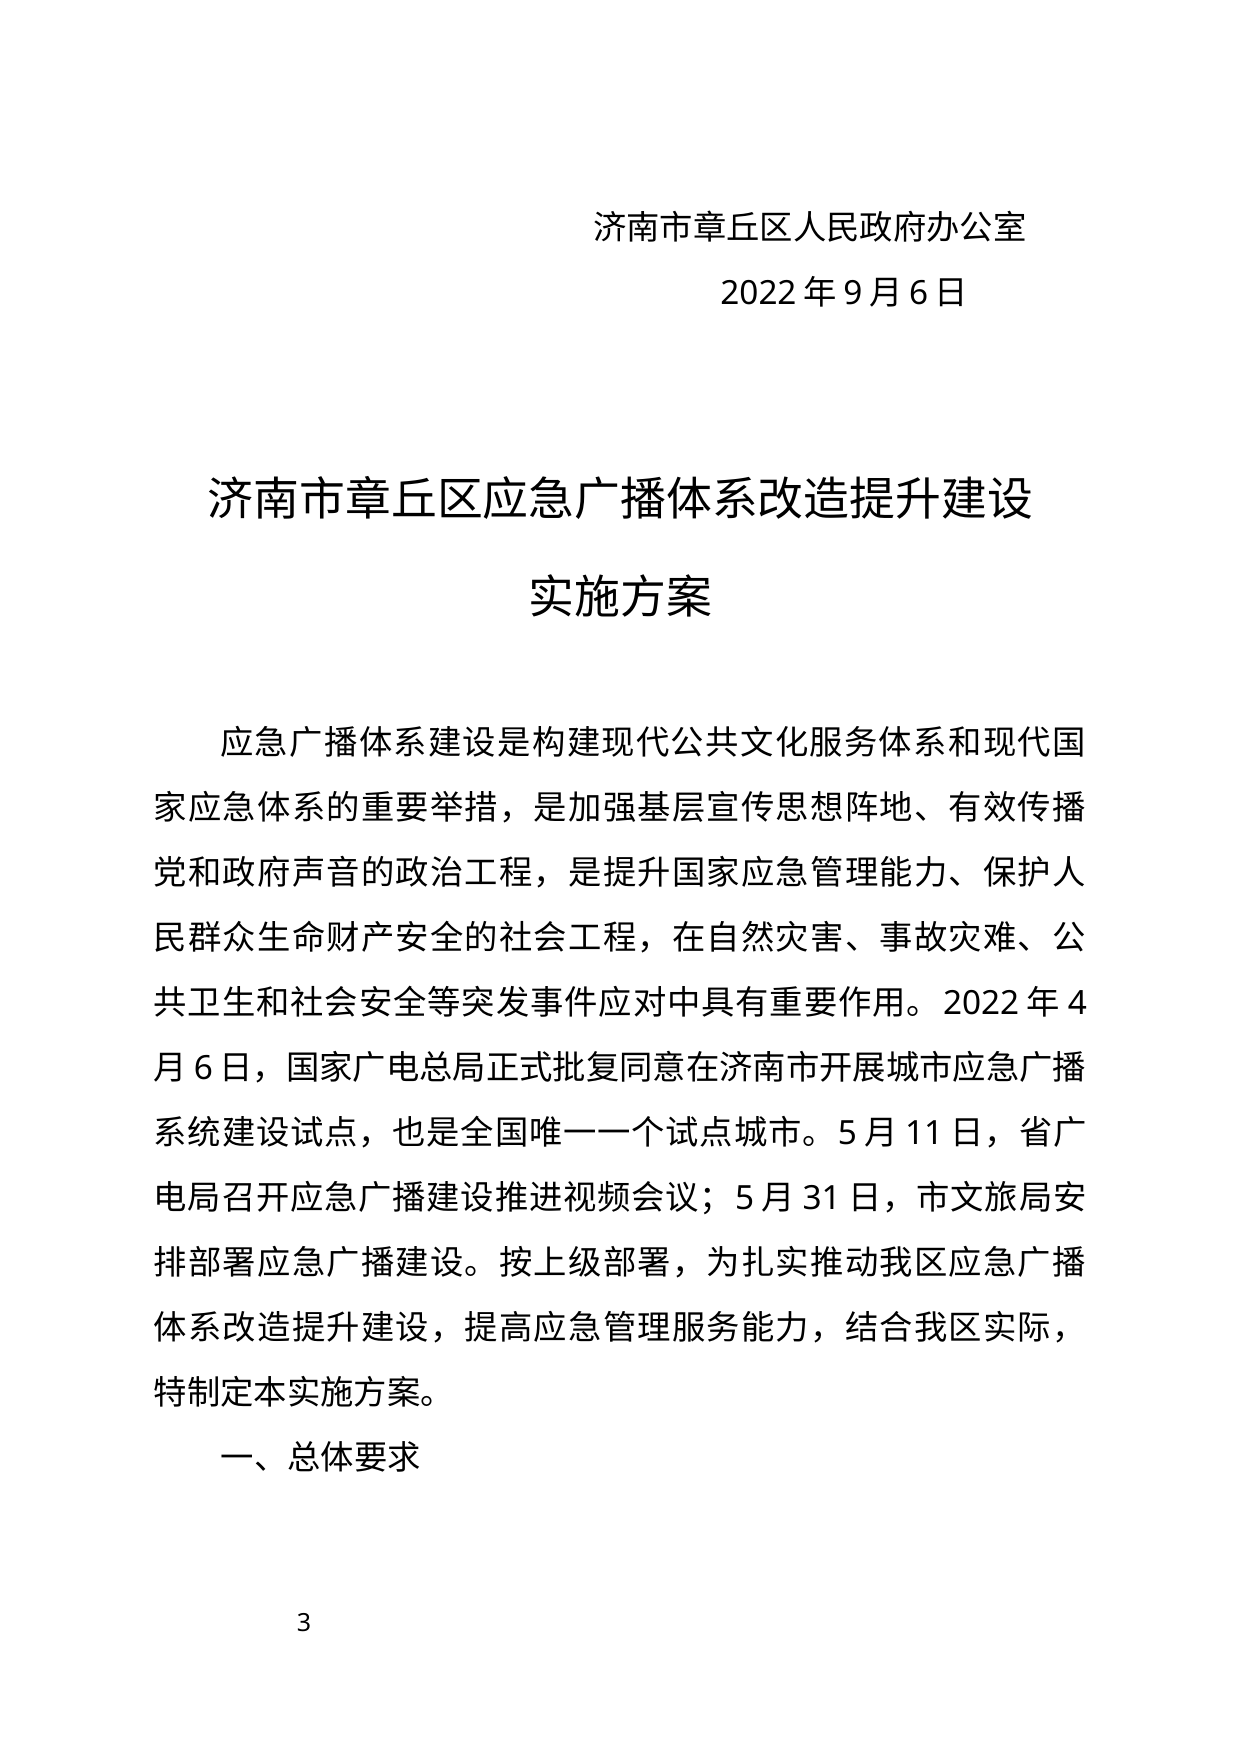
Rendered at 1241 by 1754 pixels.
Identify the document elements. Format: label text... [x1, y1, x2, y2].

text 应急广播体系建设是构建现代公共文化服务体系和现代国家应急体系的重要举措，是加强基层宣传思想阵地、有效传播党和政府声音的政治工程，是提升国家应急管理能力、保护人民群众生命财产安全的社会工程，在自然灾害、事故灾难、公共卫生和社会安全等突发事件应对中具有重要作用。2022年4月6日，国家广电总局正式批复同意在济南市开展城市应急广播系统建设试点，也是全国唯一一个试点城市。5月11日，省广电局召开应急广播建设推进视频会议；5月31日，市文旅局安排部署应急广播建设。按上级部署，为扎实推动我区应急广播体系改造提升建设，提高应急管理服务能力，结合我区实际，特制定本实施方案。 [153, 707, 1087, 1422]
text 实施方案 [153, 545, 1087, 642]
text 济南市章丘区应急广播体系改造提升建设 [153, 447, 1087, 545]
text 一、总体要求 [153, 1422, 1087, 1487]
text 2022年9月6日 [153, 257, 1026, 322]
text 济南市章丘区人民政府办公室 [153, 192, 1026, 257]
